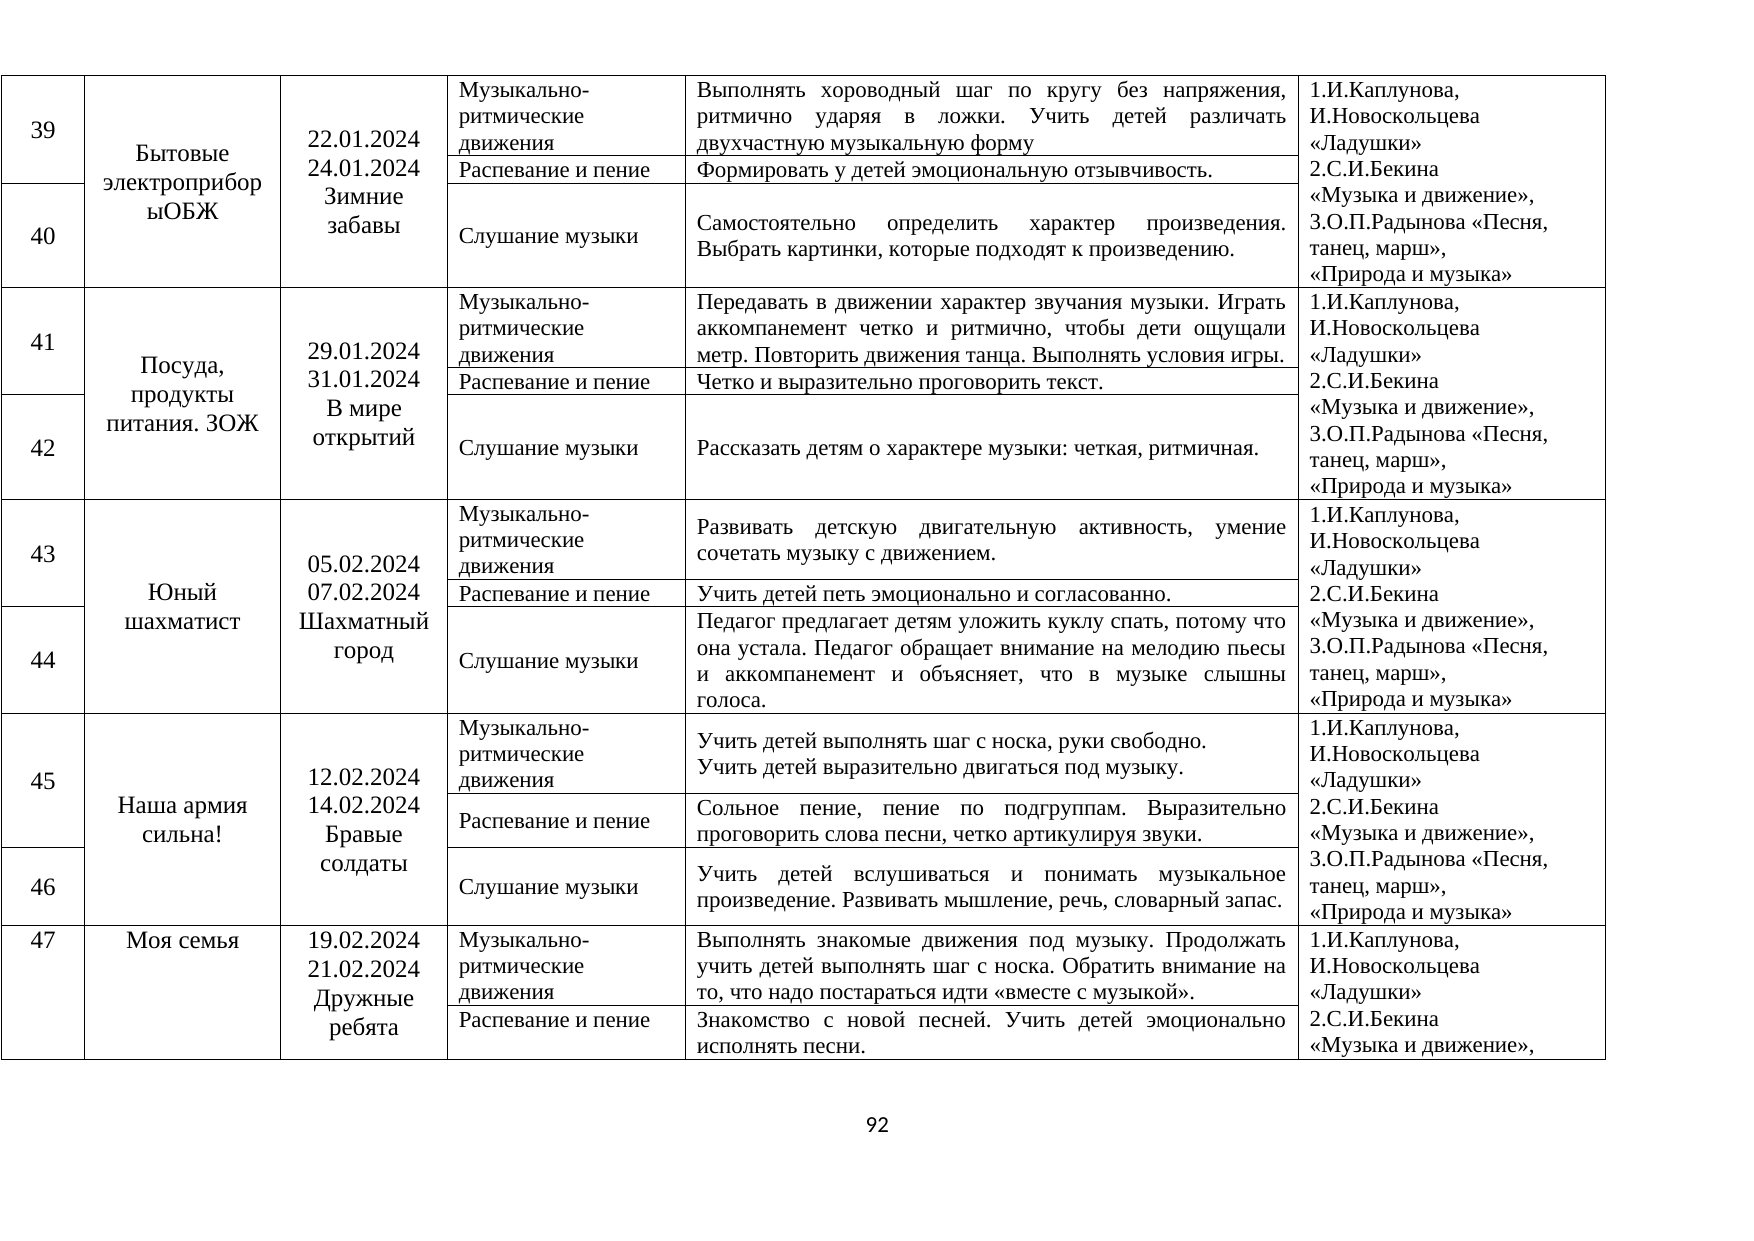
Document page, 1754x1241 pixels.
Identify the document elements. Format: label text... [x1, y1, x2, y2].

table_cell Выполнять хороводный шаг по кругу без напряжения, ритмично ударяя в ложки. Учить детей различать двухчастную музыкальную форму [686, 76, 1298, 155]
table_cell 39 [2, 76, 84, 182]
table_cell Слушание музыки [448, 607, 685, 713]
table_cell Учить детей выполнять шаг с носка, руки свободно. Учить детей выразительно двигаться под музыку. [686, 714, 1298, 793]
table_cell Передавать в движении характер звучания музыки. Играть аккомпанемент четко и ритмично, чтобы дети ощущали метр. Повторить движения танца. Выполнять условия игры. [686, 288, 1298, 367]
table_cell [1299, 76, 1605, 287]
table_cell Учить детей вслушиваться и понимать музыкальное произведение. Развивать мышление, речь, словарный запас. [686, 848, 1298, 924]
table_cell Распевание и пение [448, 1006, 685, 1058]
table_cell Знакомство с новой песней. Учить детей эмоционально исполнять песни. [686, 1006, 1298, 1058]
table_cell Распевание и пение [448, 794, 685, 847]
table_cell 41 [2, 288, 84, 394]
table_cell Бытовые электроприборыОБЖ [85, 76, 280, 287]
table_cell 29.01.2024 31.01.2024 В мире открытий [281, 288, 447, 499]
table_cell 1.И.Каплунова, И.Новоскольцева «Ладушки» 2.С.И.Бекина «Музыка и движение», 3.О.П.Радынова «Песня, танец, марш», «Природа и музыка» [1299, 500, 1605, 713]
table_cell Музыкально-ритмические движения [448, 926, 685, 1005]
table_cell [1299, 926, 1605, 1058]
table_cell 42 [2, 395, 84, 499]
table_cell Музыкально-ритмические движения [448, 714, 685, 793]
table_cell 45 [2, 714, 84, 847]
table_cell Моя семья [85, 926, 280, 1058]
table_cell Музыкально-ритмические движения [448, 288, 685, 367]
table_cell 1.И.Каплунова, И.Новоскольцева «Ладушки» 2.С.И.Бекина «Музыка и движение», 3.О.П.Радынова «Песня, танец, марш», «Природа и музыка» [1299, 714, 1605, 924]
table_cell Развивать детскую двигательную активность, умение сочетать музыку с движением. [686, 500, 1298, 579]
table_cell Слушание музыки [448, 848, 685, 924]
table_cell Слушание музыки [448, 395, 685, 499]
table_cell 22.01.2024 24.01.2024 Зимние забавы [281, 76, 447, 287]
table_cell 12.02.2024 14.02.2024 Бравые солдаты [281, 714, 447, 924]
table_cell 40 [2, 184, 84, 287]
table_cell Музыкально-ритмические движения [448, 500, 685, 579]
table_cell Слушание музыки [448, 184, 685, 287]
table_cell Распевание и пение [448, 580, 685, 606]
table_cell Распевание и пение [448, 156, 685, 182]
table_cell Самостоятельно определить характер произведения. Выбрать картинки, которые подходят к произведению. [686, 184, 1298, 287]
table_cell 43 [2, 500, 84, 606]
table_cell Четко и выразительно проговорить текст. [686, 368, 1298, 394]
table_cell 05.02.2024 07.02.2024 Шахматный город [281, 500, 447, 713]
table_cell 44 [2, 607, 84, 713]
table_cell Музыкально-ритмические движения [448, 76, 685, 155]
table_cell 46 [2, 848, 84, 924]
table_cell Юный шахматист [85, 500, 280, 713]
table_cell Наша армия сильна! [85, 714, 280, 924]
table_cell Выполнять знакомые движения под музыку. Продолжать учить детей выполнять шаг с носка. Обратить внимание на то, что надо постараться идти «вместе с музыкой». [686, 926, 1298, 1005]
table_cell 19.02.2024 21.02.2024 Дружные ребята [281, 926, 447, 1058]
table_cell 47 [2, 926, 84, 1058]
table_cell Распевание и пение [448, 368, 685, 394]
table_cell 1.И.Каплунова, И.Новоскольцева «Ладушки» 2.С.И.Бекина «Музыка и движение», 3.О.П.Радынова «Песня, танец, марш», «Природа и музыка» [1299, 288, 1605, 499]
table_cell Формировать у детей эмоциональную отзывчивость. [686, 156, 1298, 182]
table_cell Педагог предлагает детям уложить куклу спать, потому что она устала. Педагог обращает внимание на мелодию пьесы и аккомпанемент и объясняет, что в музыке слышны голоса. [686, 607, 1298, 713]
table_cell Посуда, продукты питания. ЗОЖ [85, 288, 280, 499]
table_cell Рассказать детям о характере музыки: четкая, ритмичная. [686, 395, 1298, 499]
table_cell Учить детей петь эмоционально и согласованно. [686, 580, 1298, 606]
table_cell Сольное пение, пение по подгруппам. Выразительно проговорить слова песни, четко артикулируя звуки. [686, 794, 1298, 847]
